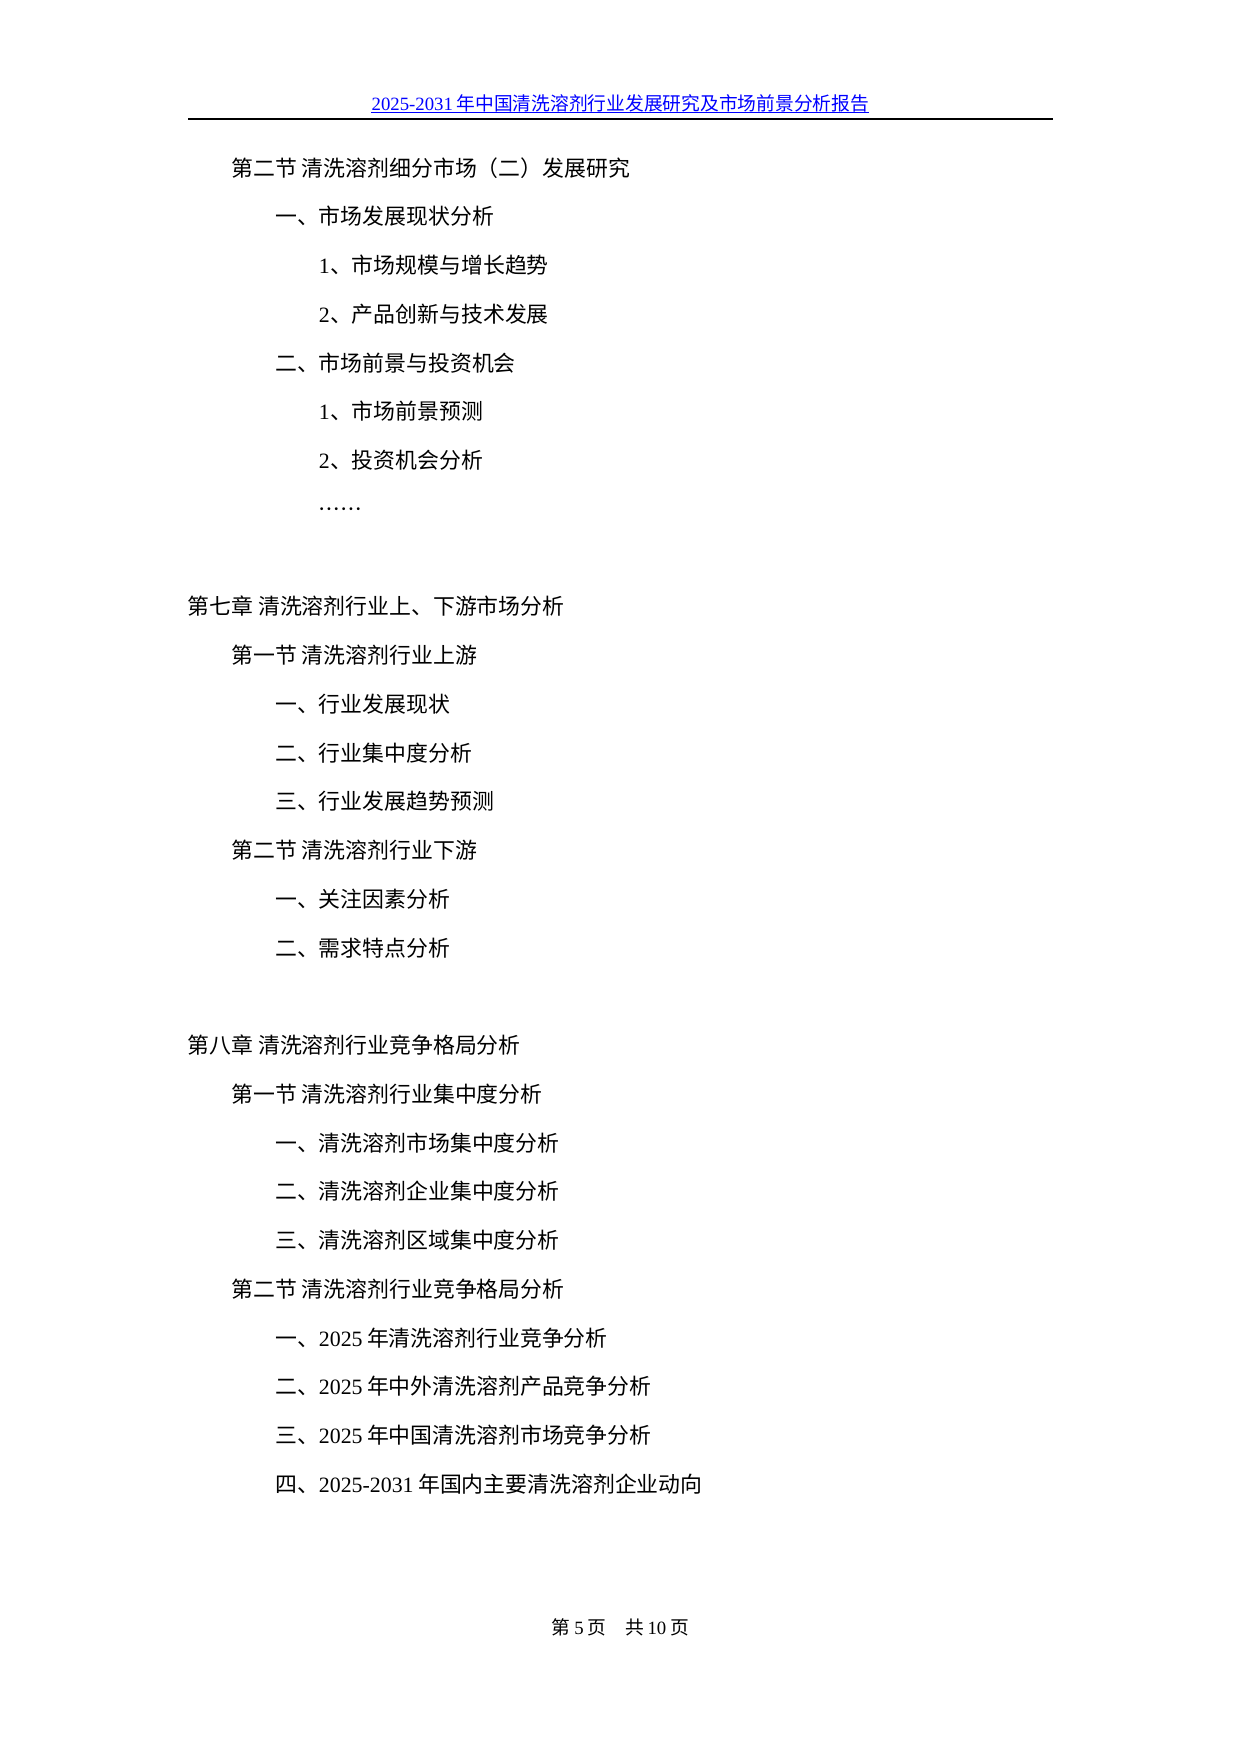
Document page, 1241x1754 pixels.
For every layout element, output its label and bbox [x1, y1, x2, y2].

text [187, 150, 1053, 1499]
